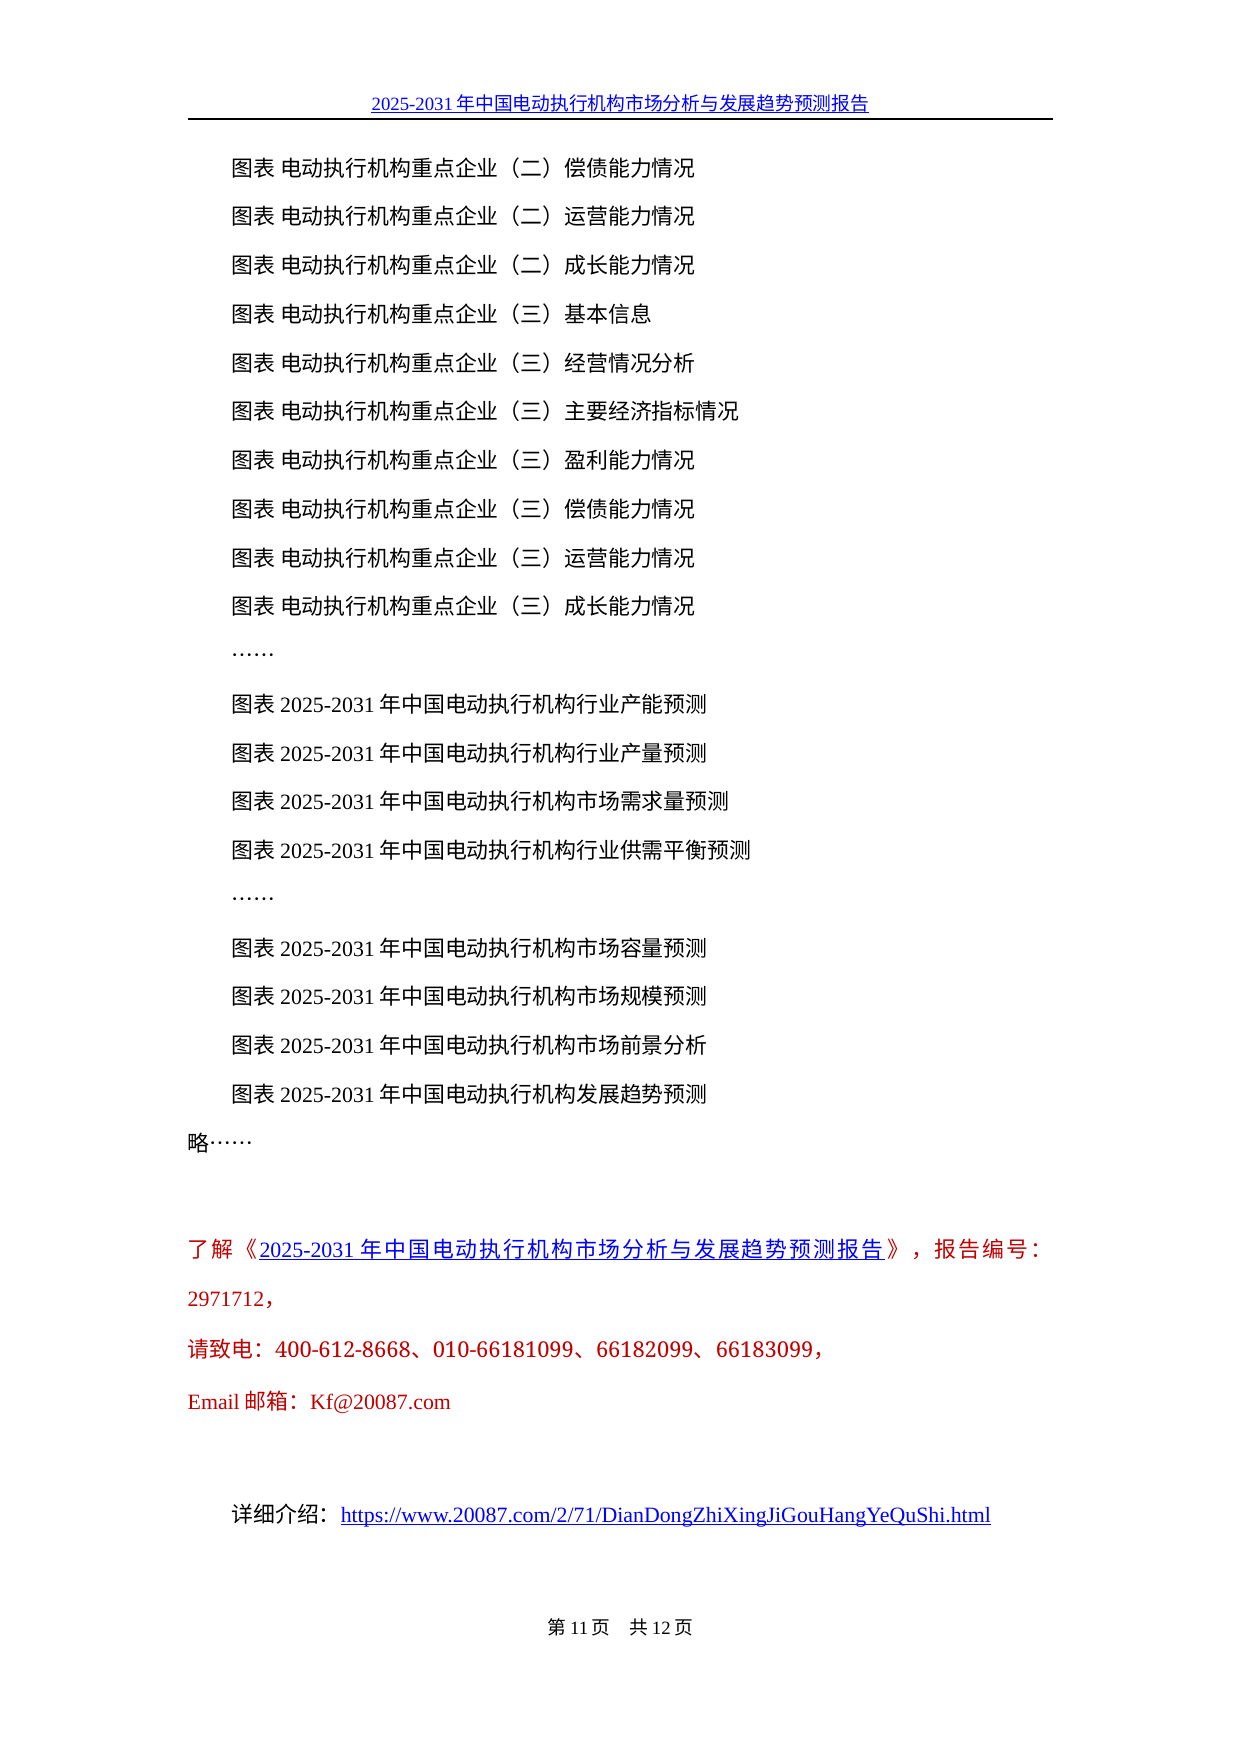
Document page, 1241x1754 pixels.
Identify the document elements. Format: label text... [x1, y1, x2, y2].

text 请致电：400-612-8668、010-66181099、66182099、66183099， [187, 1332, 1053, 1364]
text 详细介绍：https://www.20087.com/2/71/DianDongZhiXingJiGouHangYeQuShi.html [187, 1496, 1053, 1529]
text 了解《2025-2031年中国电动执行机构市场分析与发展趋势预测报告》，报告编号：2971712， [187, 1232, 1053, 1313]
text Email邮箱：Kf@20087.com [187, 1383, 1053, 1416]
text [187, 150, 1053, 1158]
